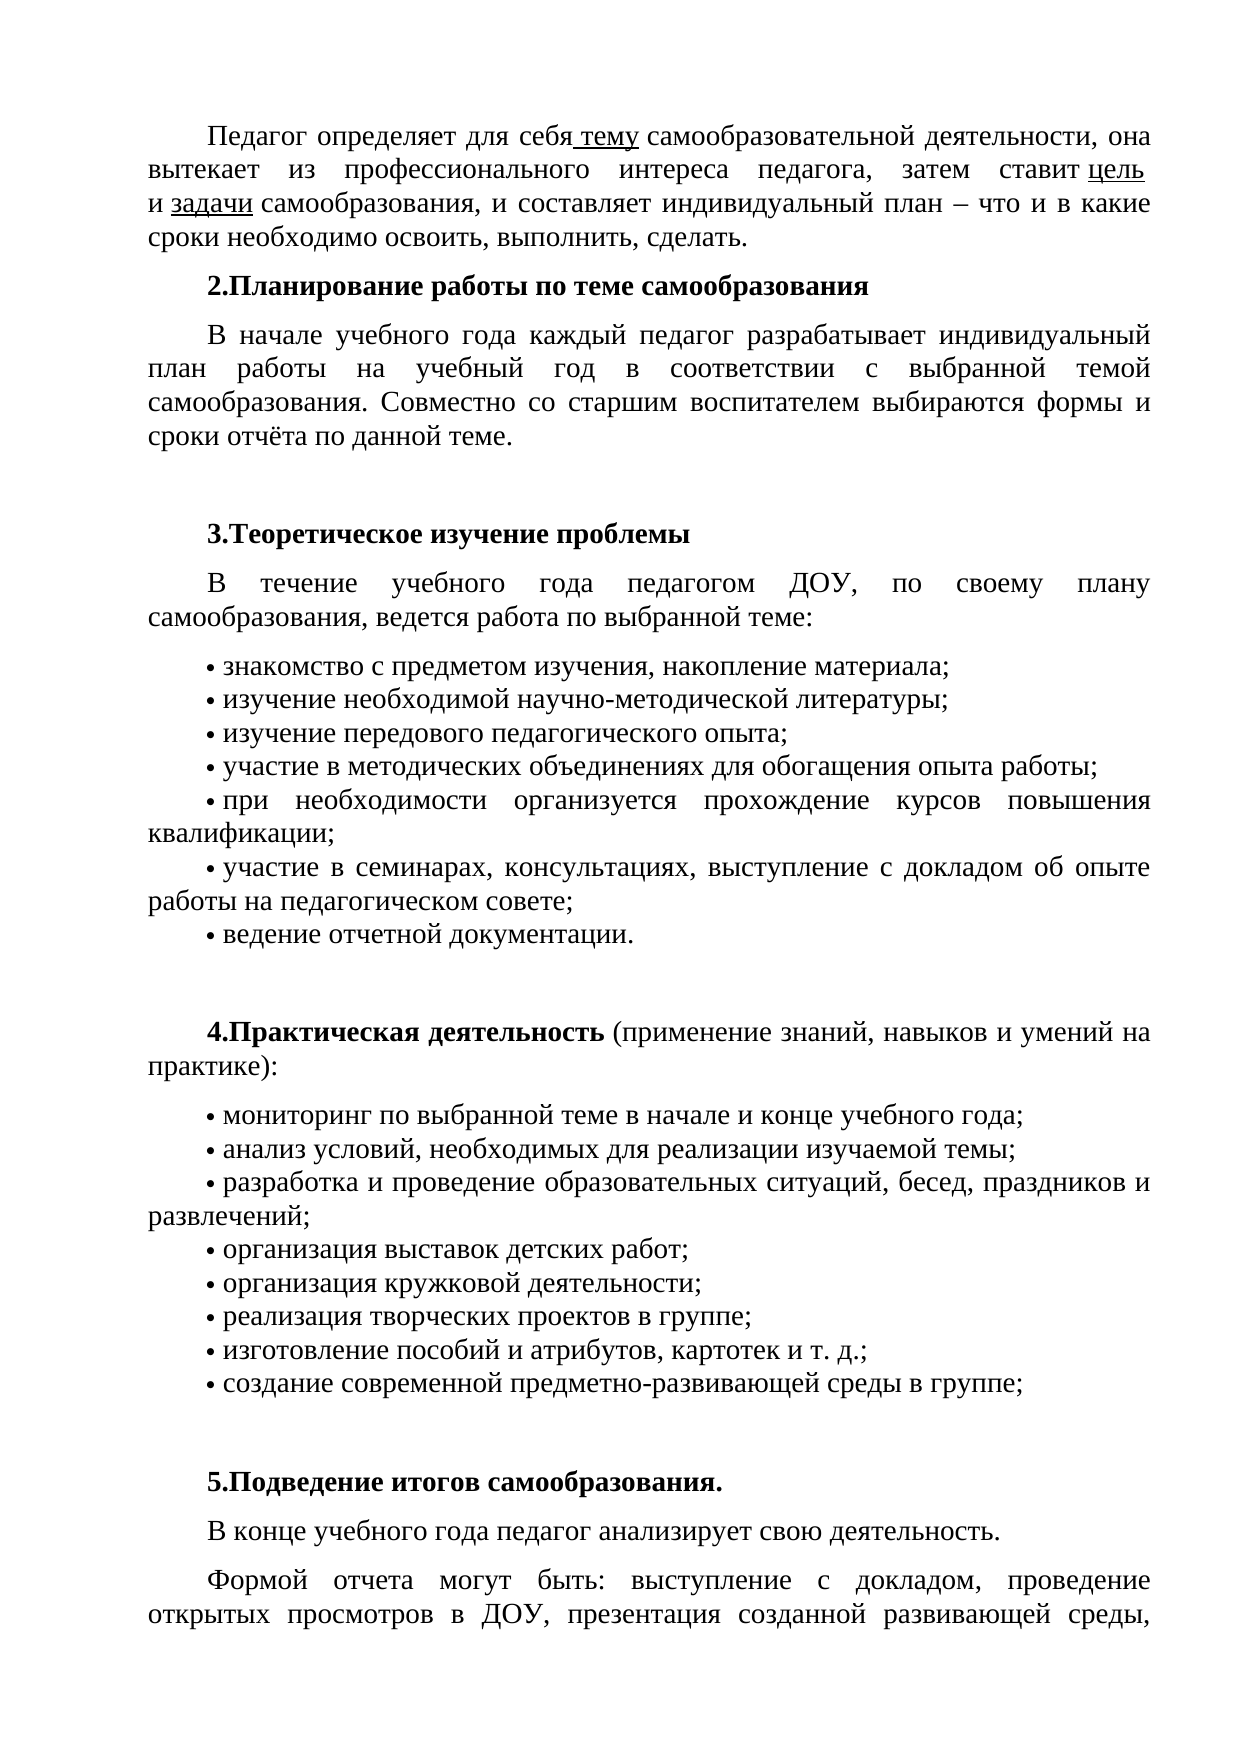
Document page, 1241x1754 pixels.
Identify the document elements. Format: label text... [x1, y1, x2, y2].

list изготовление пособий и атрибутов, картотек и т. д.; [148, 1332, 1152, 1366]
list создание современной предметно-развивающей среды в группе; [148, 1366, 1152, 1399]
list разработка и проведение образовательных ситуаций, бесед, праздников и развлечений; [148, 1164, 1152, 1231]
list организация кружковой деятельности; [148, 1265, 1152, 1298]
list при необходимости организуется прохождение курсов повышения квалификации; [148, 782, 1152, 849]
list ведение отчетной документации. [148, 916, 1152, 950]
text 3.Теоретическое изучение проблемы [148, 516, 1152, 549]
list реализация творческих проектов в группе; [148, 1298, 1152, 1332]
list организация выставок детских работ; [148, 1231, 1152, 1265]
text В течение учебного года педагогом ДОУ, по своему плану самообразования, ведется работа по выбранной теме: [148, 565, 1152, 632]
text 5.Подведение итогов самообразования. [148, 1464, 1152, 1497]
text 4.Практическая деятельность (применение знаний, навыков и умений на практике): [148, 1014, 1152, 1082]
text Педагог определяет для себя тему самообразовательной деятельности, она вытекает из профессионального интереса педагога, затем ставит цель и задачи самообразования, и составляет индивидуальный план – что и в какие сроки необходимо освоить, выполнить, сделать. [148, 118, 1152, 252]
list мониторинг по выбранной теме в начале и конце учебного года; [148, 1097, 1152, 1131]
list знакомство с предметом изучения, накопление материала; [148, 648, 1152, 681]
text В начале учебного года каждый педагог разрабатывает индивидуальный план работы на учебный год в соответствии с выбранной темой самообразования. Совместно со старшим воспитателем выбираются формы и сроки отчёта по данной теме. [148, 317, 1152, 451]
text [148, 1562, 1152, 1629]
list участие в семинарах, консультациях, выступление с докладом об опыте работы на педагогическом совете; [148, 849, 1152, 916]
text 2.Планирование работы по теме самообразования [148, 268, 1152, 301]
list участие в методических объединениях для обогащения опыта работы; [148, 748, 1152, 782]
list изучение необходимой научно-методической литературы; [148, 681, 1152, 715]
list изучение передового педагогического опыта; [148, 715, 1152, 748]
list анализ условий, необходимых для реализации изучаемой темы; [148, 1131, 1152, 1164]
text В конце учебного года педагог анализирует свою деятельность. [148, 1513, 1152, 1547]
